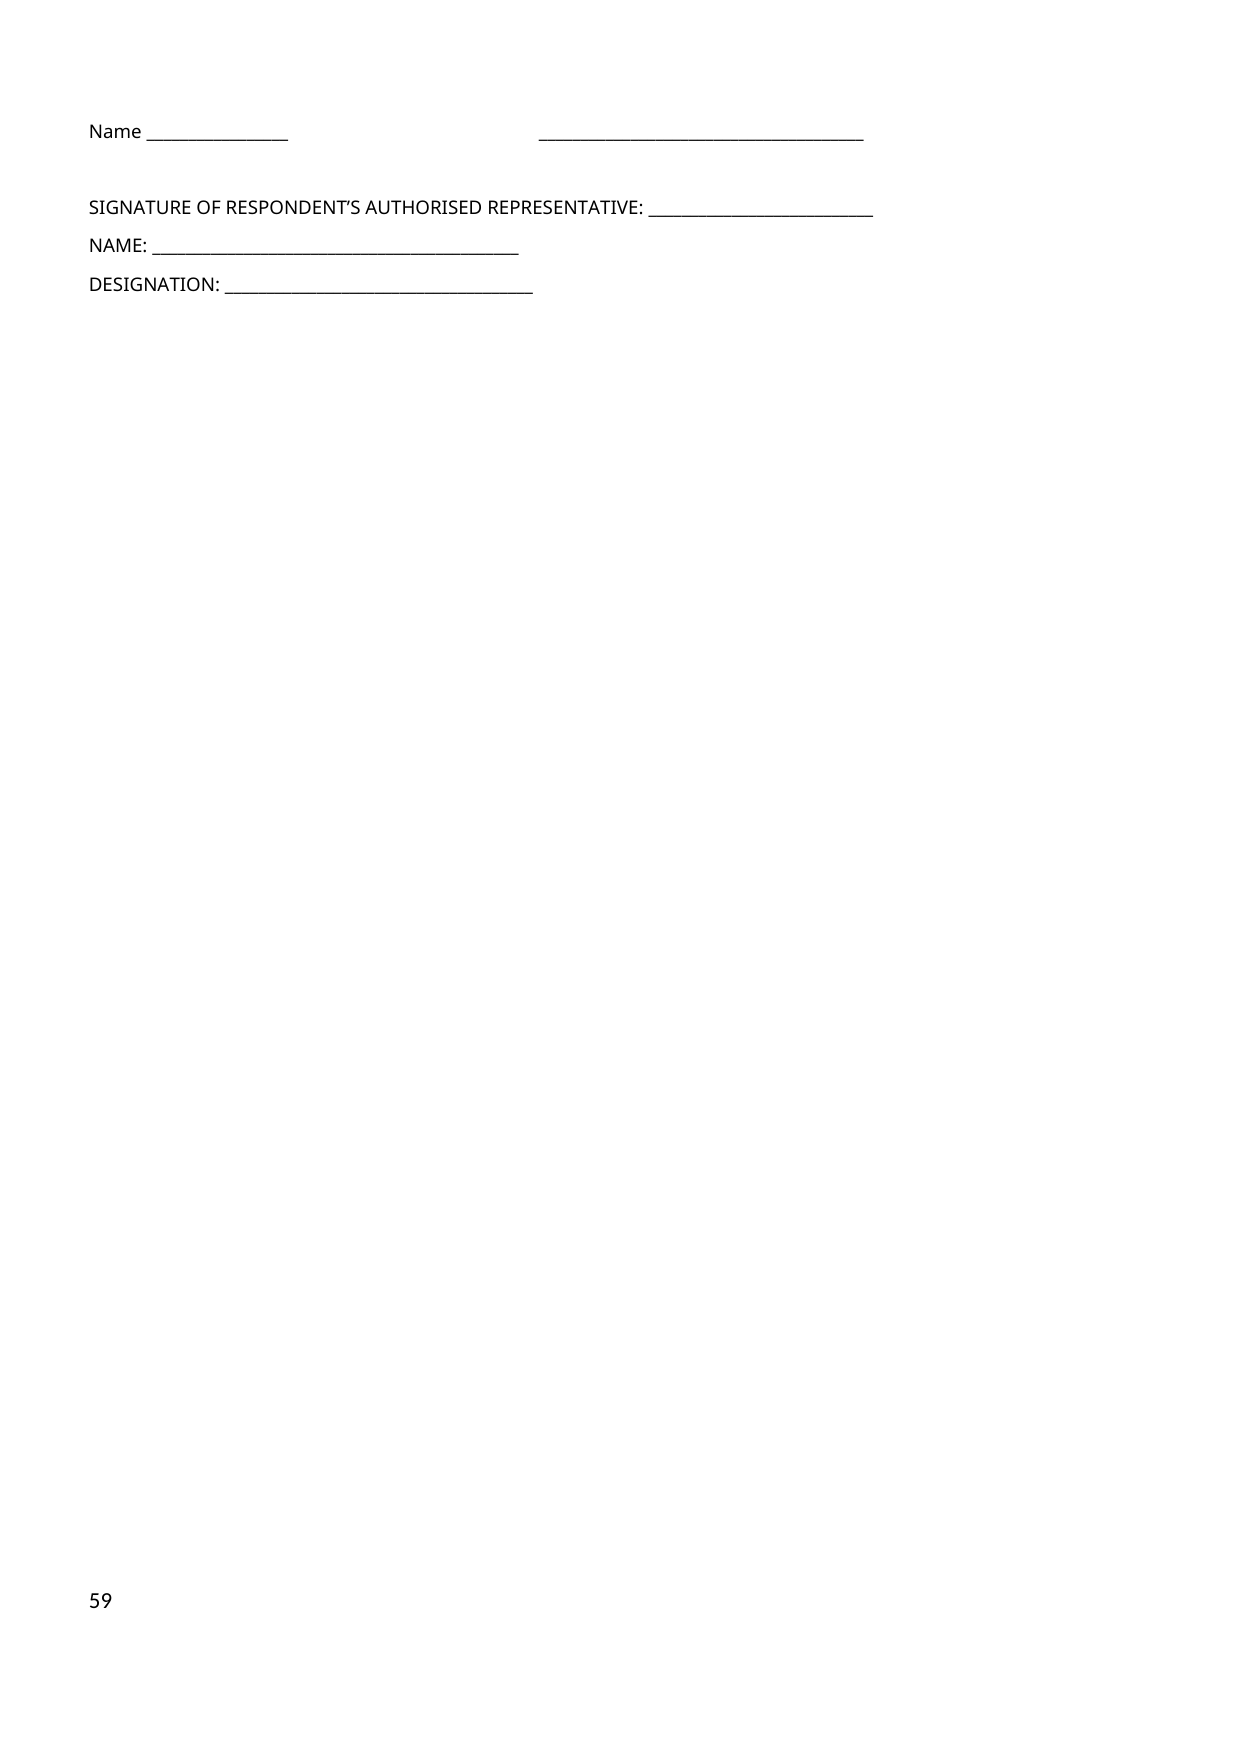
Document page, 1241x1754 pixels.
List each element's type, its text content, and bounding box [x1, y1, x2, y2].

text NAME: ____________________________________________ [89, 233, 1152, 258]
text SIGNATURE OF RESPONDENT’S AUTHORISED REPRESENTATIVE: ___________________________ [89, 194, 1152, 220]
text DESIGNATION: _____________________________________ [89, 271, 1152, 297]
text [89, 118, 1152, 144]
